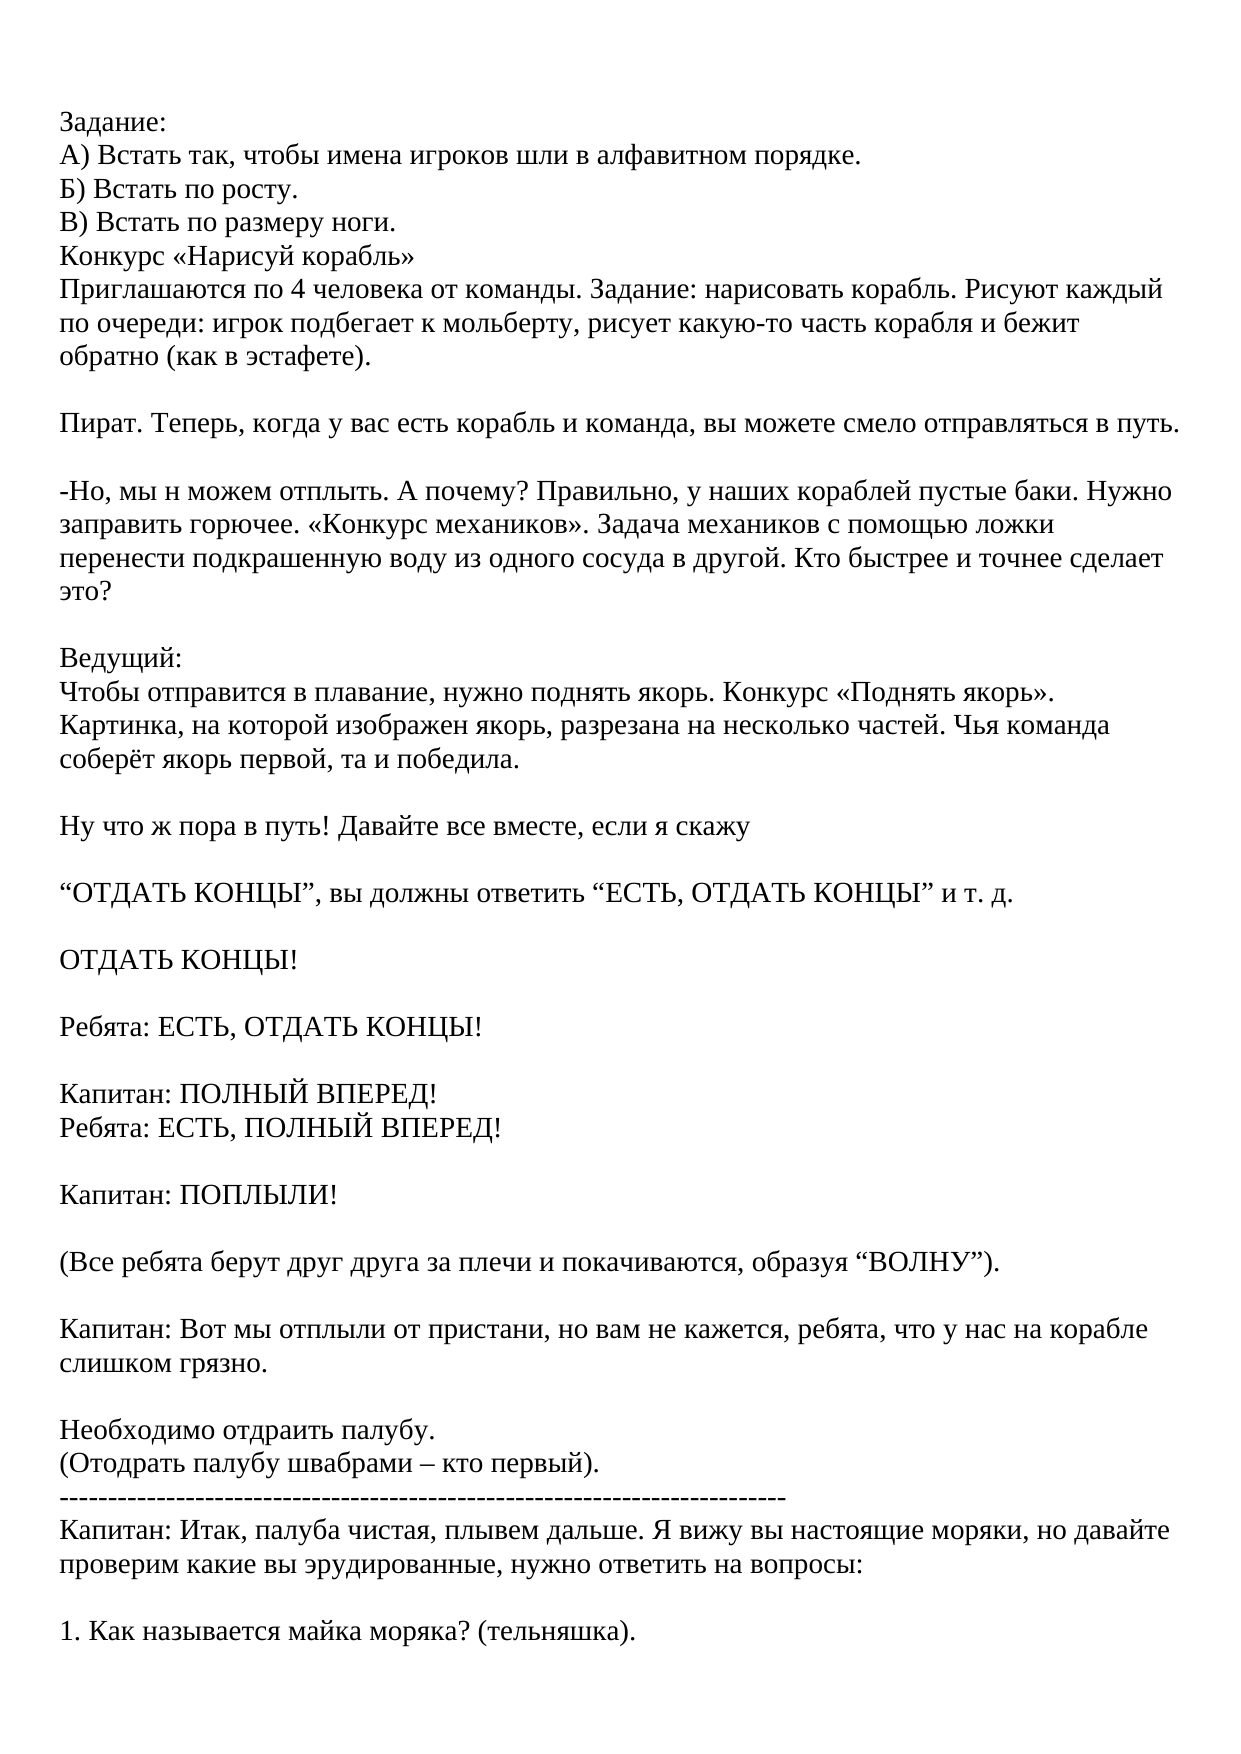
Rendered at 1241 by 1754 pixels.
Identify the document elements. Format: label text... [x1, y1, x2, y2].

text “ОТДАТЬ КОНЦЫ”, вы должны ответить “ЕСТЬ, ОТДАТЬ КОНЦЫ” и т. д. [59, 875, 1181, 909]
text Б) Встать по росту. [59, 171, 1181, 204]
text Приглашаются по 4 человека от команды. Задание: нарисовать корабль. Рисуют каждый по очереди: игрок подбегает к мольберту, рисует какую-то часть корабля и бежит обратно (как в эстафете). [59, 271, 1181, 372]
text 1. Как называется майка моряка? (тельняшка). [59, 1613, 1181, 1647]
text Пират. Теперь, когда у вас есть корабль и команда, вы можете смело отправляться в путь. [59, 406, 1181, 439]
text -Но, мы н можем отплыть. А почему? Правильно, у наших кораблей пустые баки. Нужно заправить горючее. «Конкурс механиков». Задача механиков с помощью ложки перенести подкрашенную воду из одного сосуда в другой. Кто быстрее и точнее сделает это? [59, 473, 1181, 607]
text А) Встать так, чтобы имена игроков шли в алфавитном порядке. [59, 137, 1181, 171]
text Ребята: ЕСТЬ, ПОЛНЫЙ ВПЕРЕД! [59, 1110, 1181, 1143]
text Капитан: ПОПЛЫЛИ! [59, 1177, 1181, 1211]
text ОТДАТЬ КОНЦЫ! [59, 942, 1181, 976]
text Ну что ж пора в путь! Давайте все вместе, если я скажу [59, 808, 1181, 842]
text Ведущий: [59, 640, 1181, 674]
text Ребята: ЕСТЬ, ОТДАТЬ КОНЦЫ! [59, 1009, 1181, 1043]
text Капитан: Итак, палуба чистая, плывем дальше. Я вижу вы настоящие моряки, но давайте проверим какие вы эрудированные, нужно ответить на вопросы: [59, 1512, 1181, 1579]
text Задание: [59, 104, 1181, 137]
text Капитан: ПОЛНЫЙ ВПЕРЕД! [59, 1076, 1181, 1110]
text (Отодрать палубу швабрами – кто первый). [59, 1445, 1181, 1479]
text --------------------------------------------------------------------------- [59, 1479, 1181, 1512]
text (Все ребята берут друг друга за плечи и покачиваются, образуя “ВОЛНУ”). [59, 1244, 1181, 1278]
text Конкурс «Нарисуй корабль» [59, 238, 1181, 271]
text Чтобы отправится в плавание, нужно поднять якорь. Конкурс «Поднять якорь». Картинка, на которой изображен якорь, разрезана на несколько частей. Чья команда соберёт якорь первой, та и победила. [59, 674, 1181, 774]
text Необходимо отдраить палубу. [59, 1412, 1181, 1445]
text Капитан: Вот мы отплыли от пристани, но вам не кажется, ребята, что у нас на корабле слишком грязно. [59, 1311, 1181, 1378]
text В) Встать по размеру ноги. [59, 204, 1181, 238]
